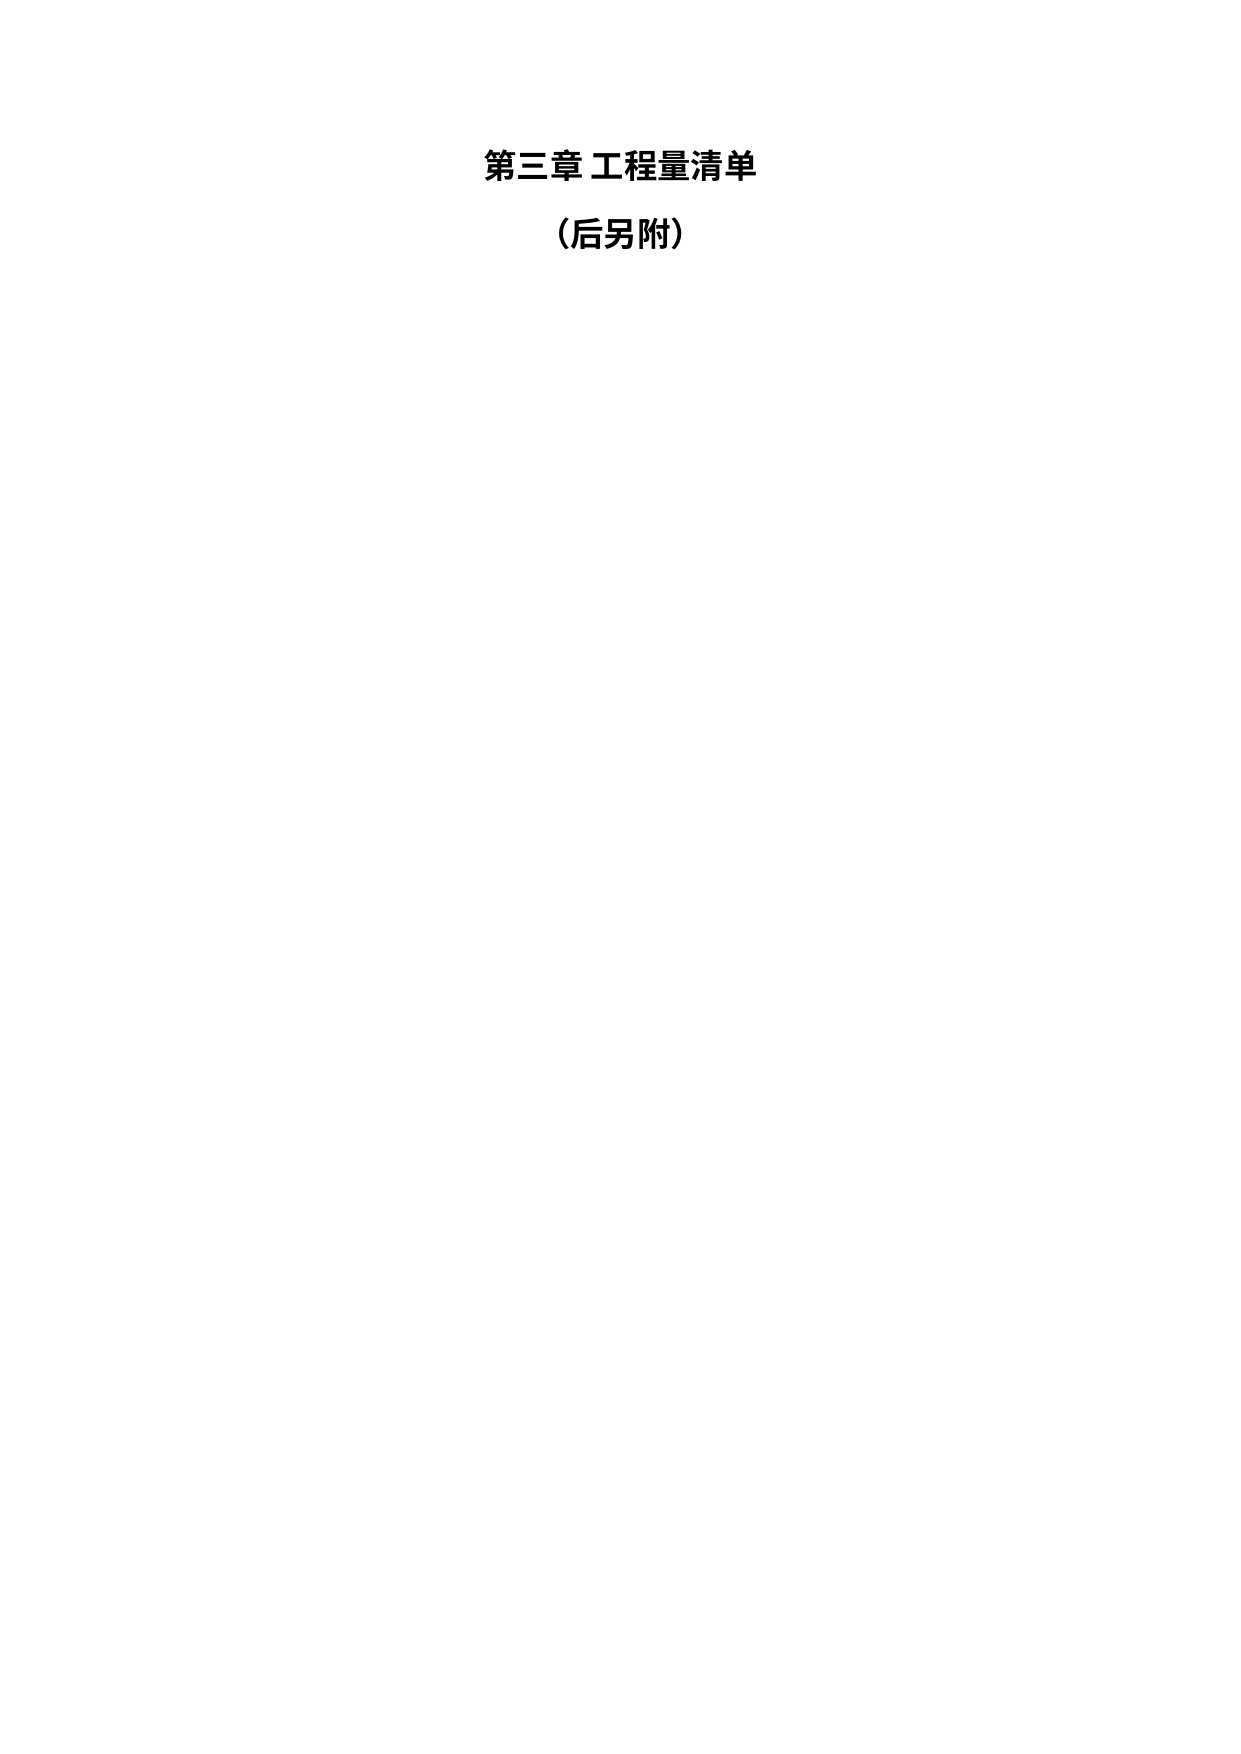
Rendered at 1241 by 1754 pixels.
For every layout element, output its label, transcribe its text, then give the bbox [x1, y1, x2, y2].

list （后另附） [124, 198, 1116, 266]
list 工程量清单 [124, 130, 1116, 198]
